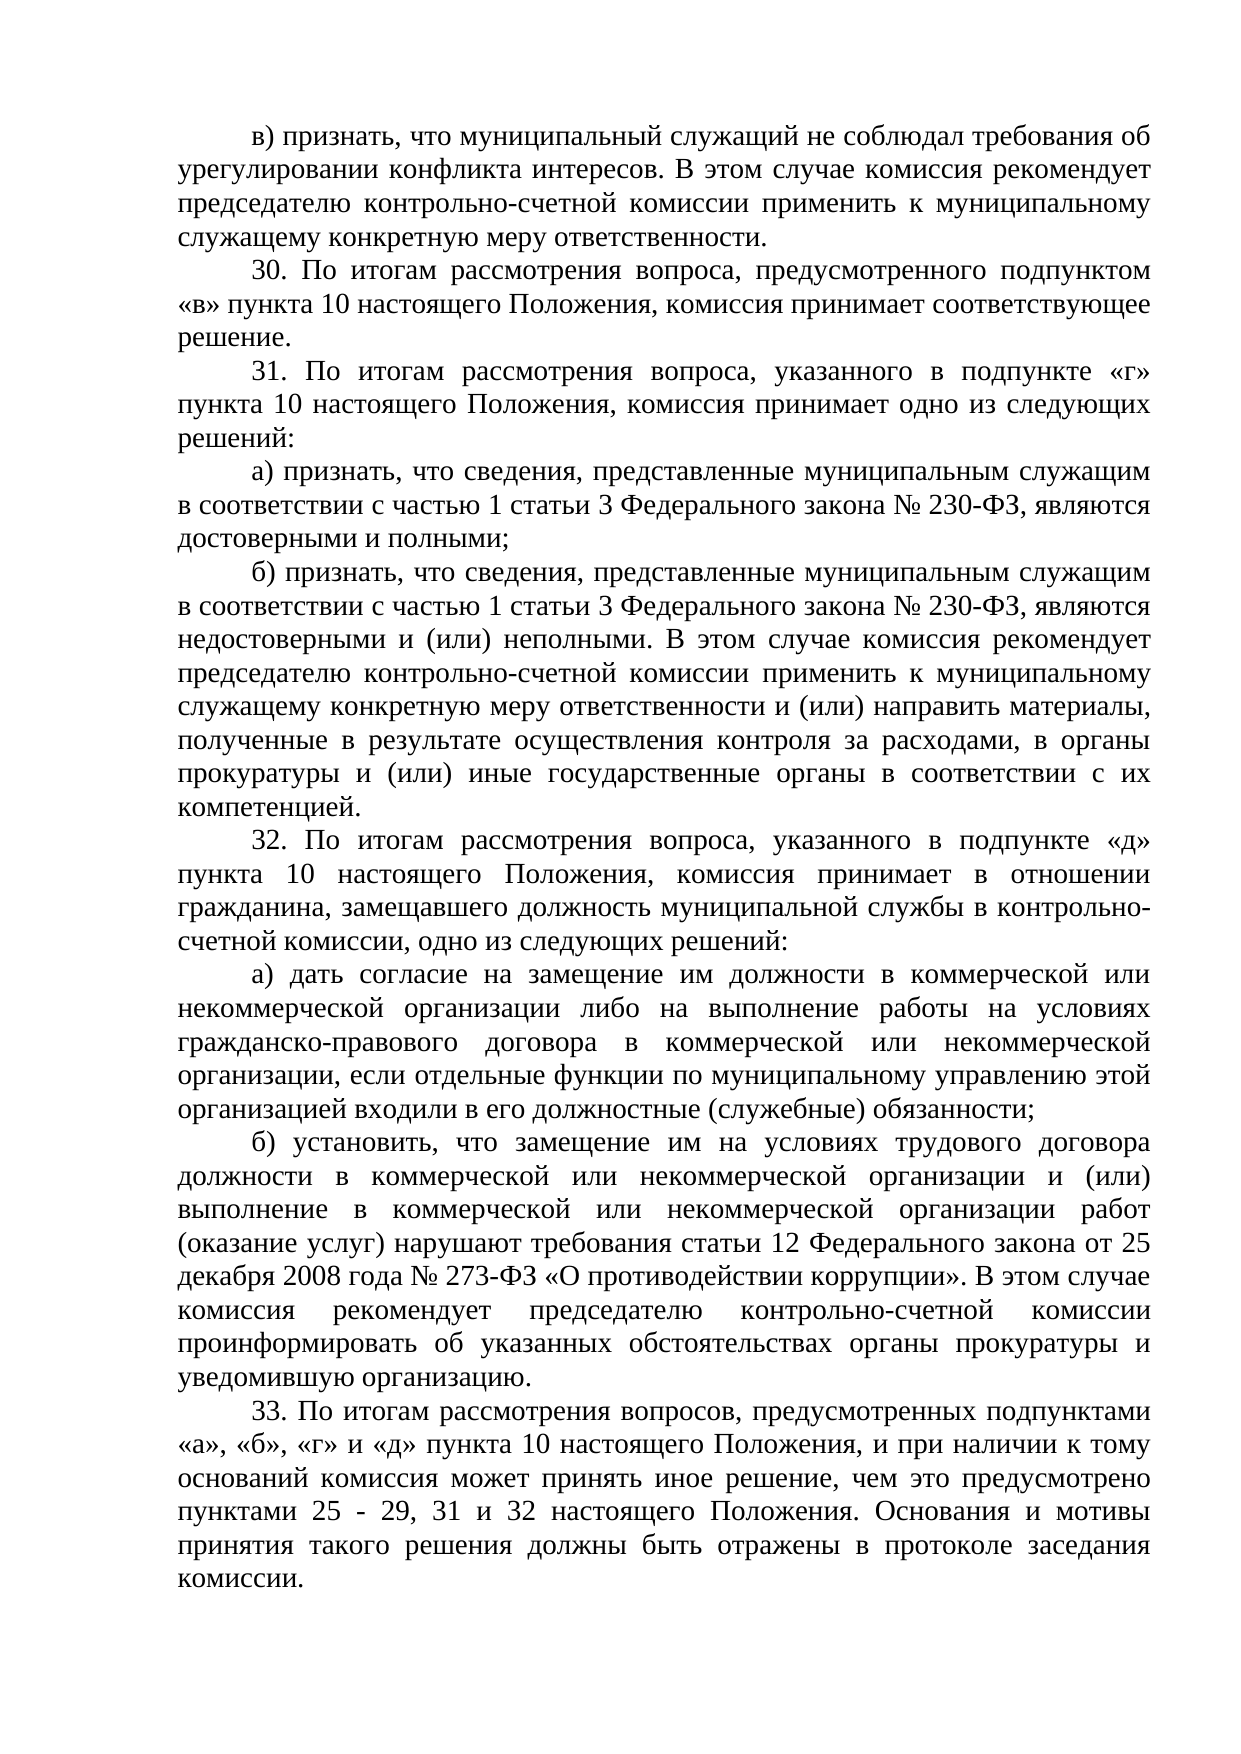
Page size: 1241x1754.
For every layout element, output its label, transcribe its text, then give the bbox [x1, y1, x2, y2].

text 33. По итогам рассмотрения вопросов, предусмотренных подпунктами «а», «б», «г» и «д» пункта 10 настоящего Положения, и при наличии к тому оснований комиссия может принять иное решение, чем это предусмотрено пунктами 25 - 29, 31 и 32 настоящего Положения. Основания и мотивы принятия такого решения должны быть отражены в протоколе заседания комиссии. [177, 1393, 1152, 1594]
text 32. По итогам рассмотрения вопроса, указанного в подпункте «д» пункта 10 настоящего Положения, комиссия принимает в отношении гражданина, замещавшего должность муниципальной службы в контрольно-счетной комиссии, одно из следующих решений: [177, 822, 1152, 957]
text 31. По итогам рассмотрения вопроса, указанного в подпункте «г» пункта 10 настоящего Положения, комиссия принимает одно из следующих решений: [177, 353, 1152, 453]
text а) дать согласие на замещение им должности в коммерческой или некоммерческой организации либо на выполнение работы на условиях гражданско-правового договора в коммерческой или некоммерческой организации, если отдельные функции по муниципальному управлению этой организацией входили в его должностные (служебные) обязанности; [177, 957, 1152, 1124]
text в) признать, что муниципальный служащий не соблюдал требования об урегулировании конфликта интересов. В этом случае комиссия рекомендует председателю контрольно-счетной комиссии применить к муниципальному служащему конкретную меру ответственности. [177, 118, 1152, 252]
text а) признать, что сведения, представленные муниципальным служащим в соответствии с частью 1 статьи 3 Федерального закона № 230-ФЗ, являются достоверными и полными; [177, 453, 1152, 554]
text 30. По итогам рассмотрения вопроса, предусмотренного подпунктом «в» пункта 10 настоящего Положения, комиссия принимает соответствующее решение. [177, 252, 1152, 353]
text б) признать, что сведения, представленные муниципальным служащим в соответствии с частью 1 статьи 3 Федерального закона № 230-ФЗ, являются недостоверными и (или) неполными. В этом случае комиссия рекомендует председателю контрольно-счетной комиссии применить к муниципальному служащему конкретную меру ответственности и (или) направить материалы, полученные в результате осуществления контроля за расходами, в органы прокуратуры и (или) иные государственные органы в соответствии с их компетенцией. [177, 554, 1152, 822]
text б) установить, что замещение им на условиях трудового договора должности в коммерческой или некоммерческой организации и (или) выполнение в коммерческой или некоммерческой организации работ (оказание услуг) нарушают требования статьи 12 Федерального закона от 25 декабря 2008 года № 273-ФЗ «О противодействии коррупции». В этом случае комиссия рекомендует председателю контрольно-счетной комиссии проинформировать об указанных обстоятельствах органы прокуратуры и уведомившую организацию. [177, 1124, 1152, 1393]
